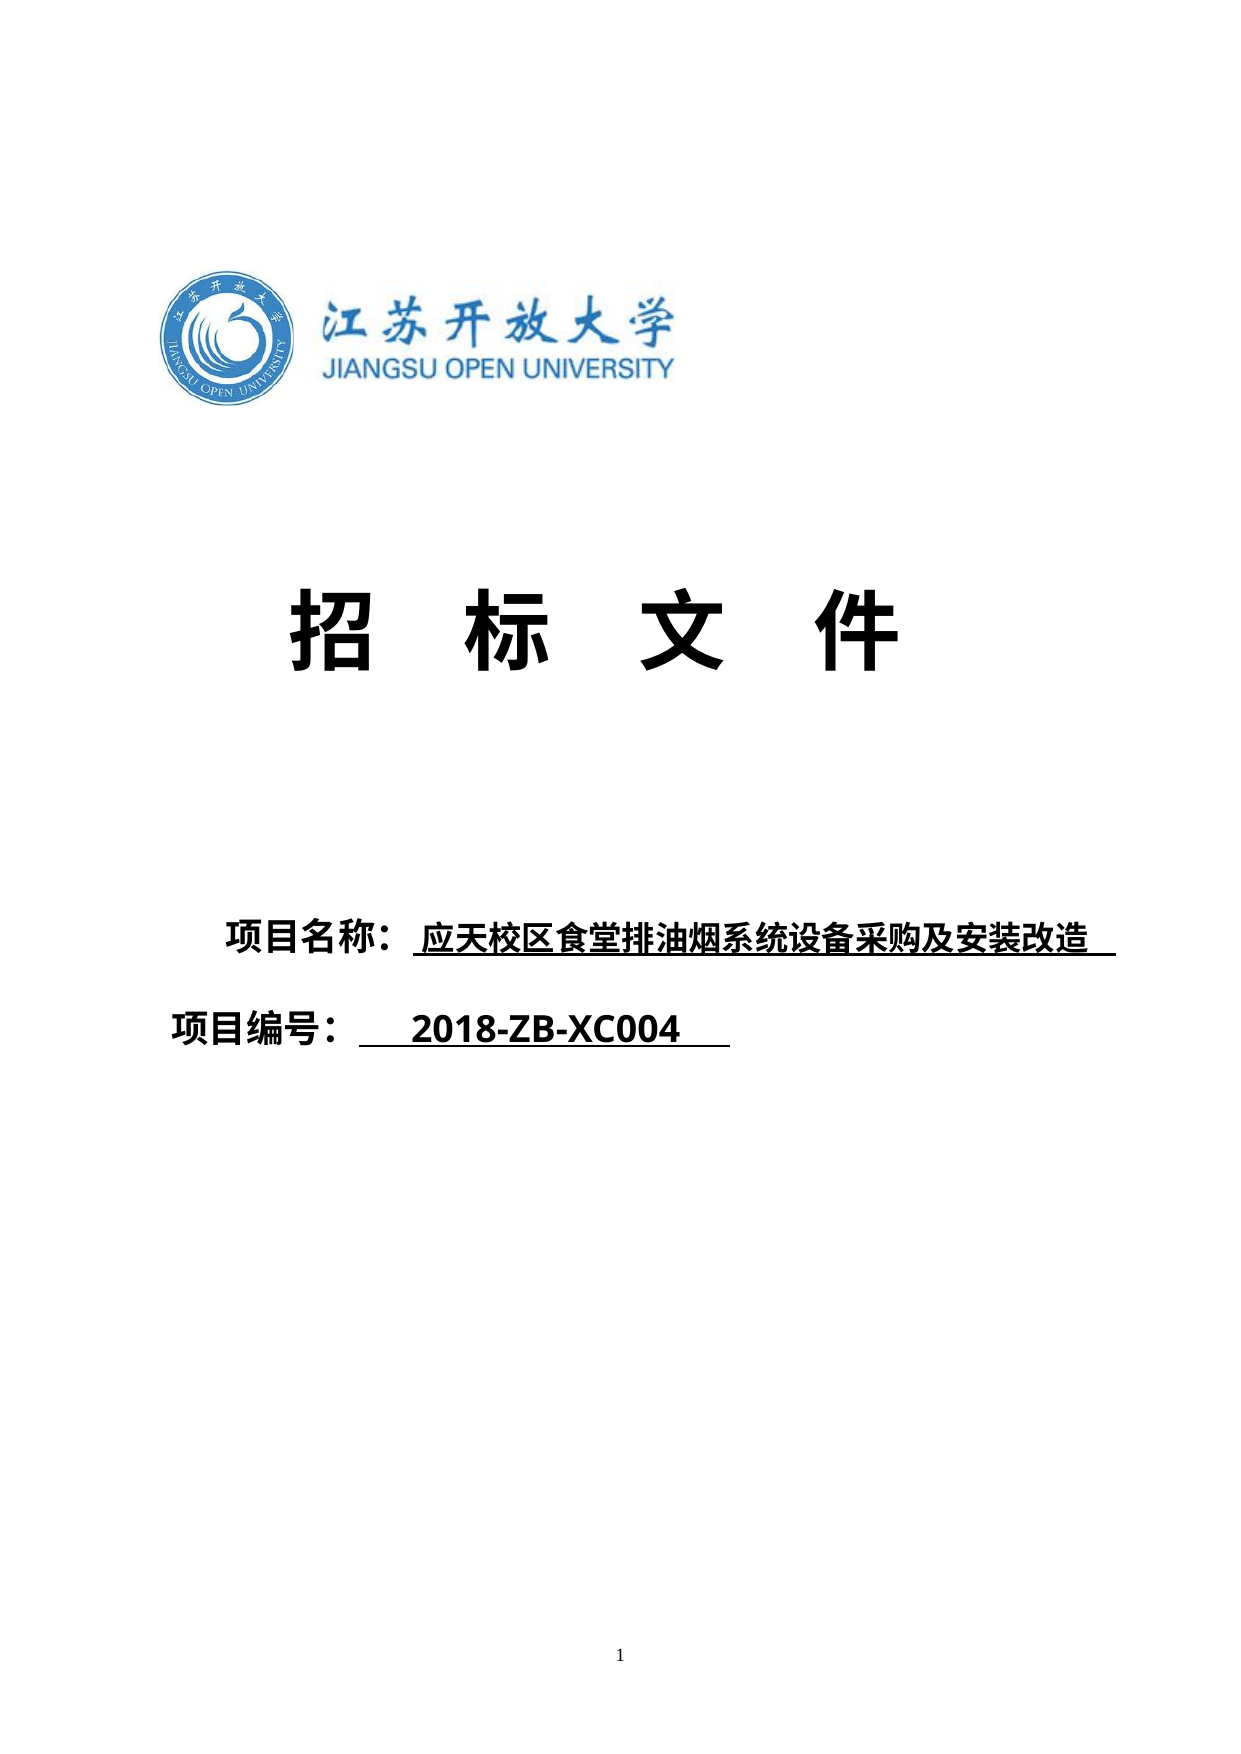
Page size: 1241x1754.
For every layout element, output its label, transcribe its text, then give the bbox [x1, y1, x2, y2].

text 招 标 文 件 [112, 560, 1128, 690]
text 项目编号： 2018-ZB-XC004 [112, 993, 1128, 1058]
picture [300, 280, 691, 397]
text 项目名称： 应天校区食堂排油烟系统设备采购及安装改造 [112, 901, 1128, 966]
picture [157, 269, 294, 406]
